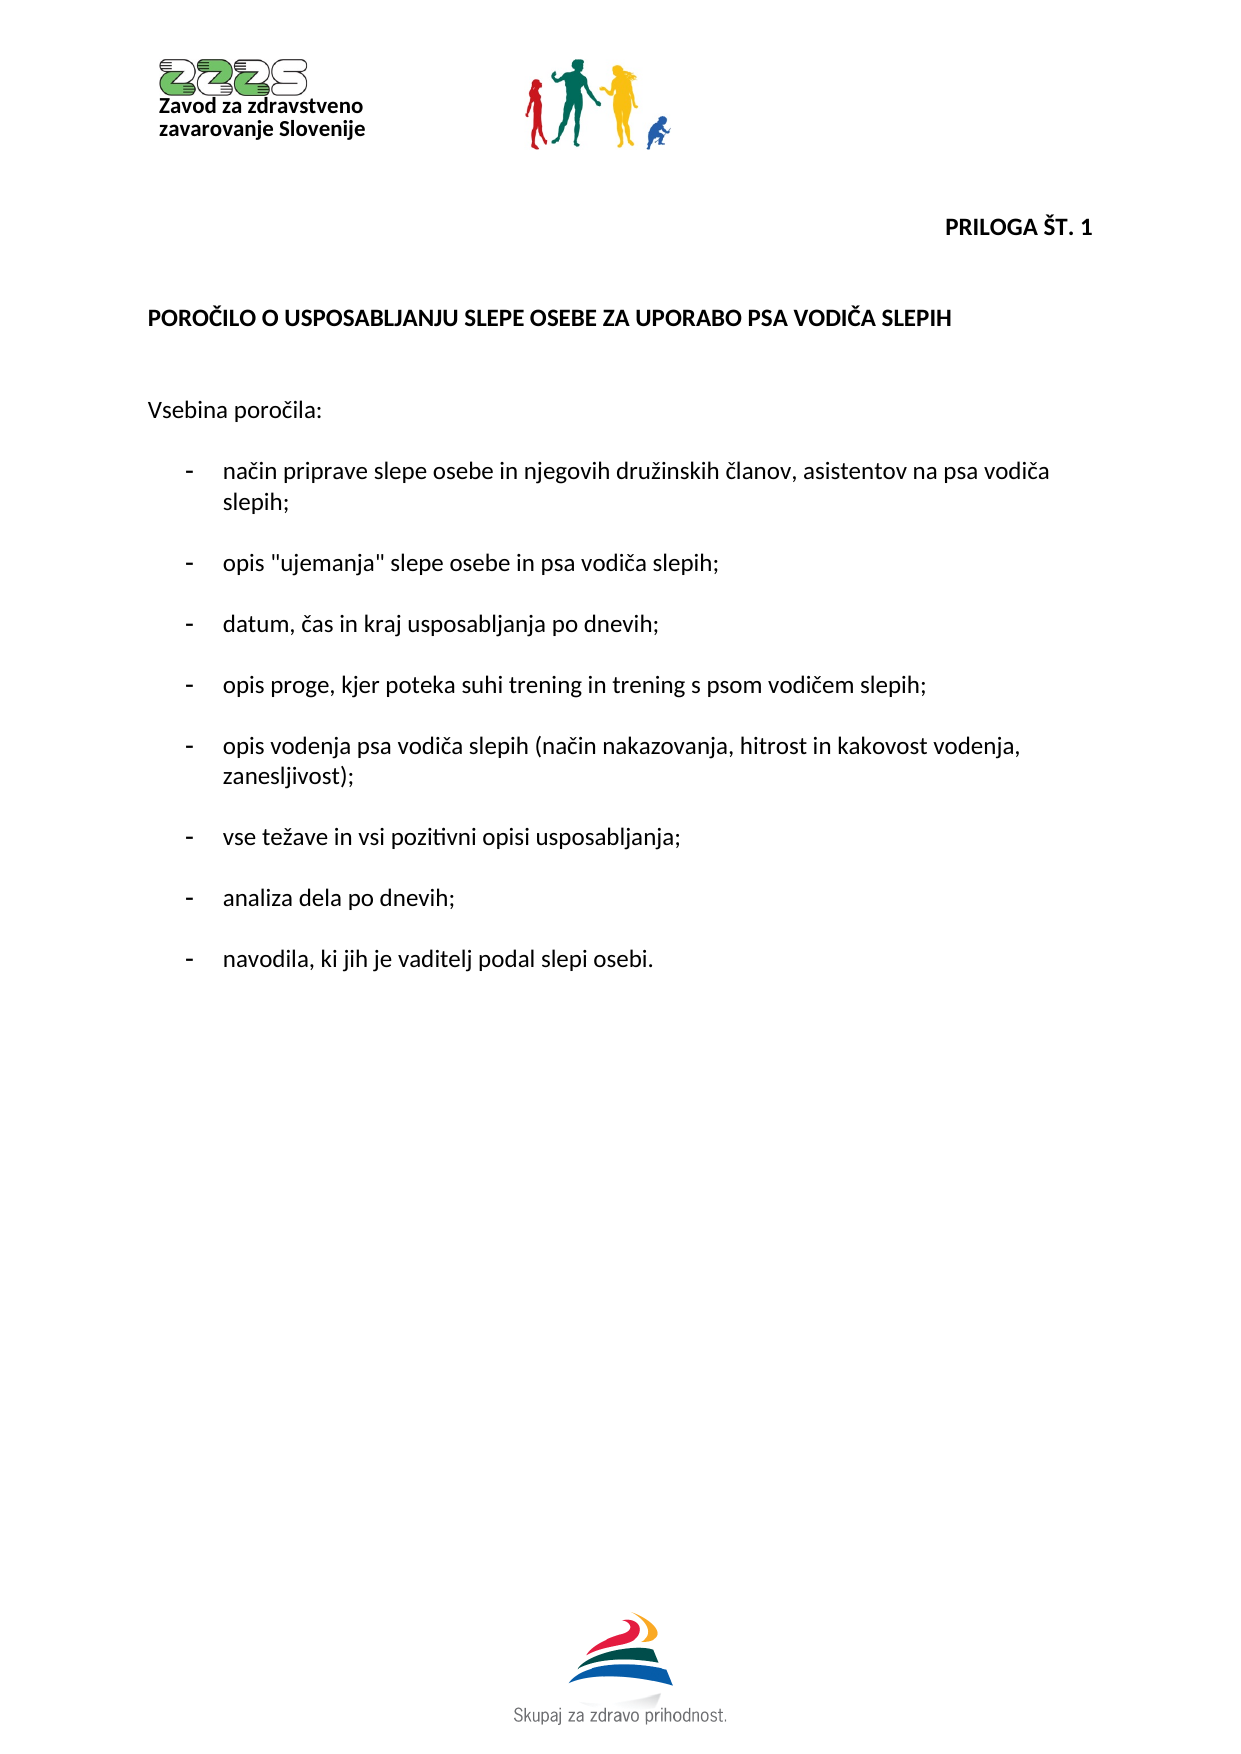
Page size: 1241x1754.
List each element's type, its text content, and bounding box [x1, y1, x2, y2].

picture [513, 1611, 727, 1725]
list navodila, ki jih je vaditelj podal slepi osebi. [185, 943, 1092, 974]
text POROČILO O USPOSABLJANJU SLEPE OSEBE ZA UPORABO PSA VODIČA SLEPIH [148, 303, 1092, 333]
list način priprave slepe osebe in njegovih družinskih članov, asistentov na psa vodiča slepih; [185, 455, 1092, 516]
list opis "ujemanja" slepe osebe in psa vodiča slepih; [185, 547, 1092, 577]
list vse težave in vsi pozitivni opisi usposabljanja; [185, 821, 1092, 852]
list analiza dela po dnevih; [185, 882, 1092, 913]
text Vsebina poročila: [148, 394, 1092, 425]
picture [524, 59, 672, 150]
text PRILOGA ŠT. 1 [148, 211, 1092, 242]
list opis vodenja psa vodiča slepih (način nakazovanja, hitrost in kakovost vodenja, zanesljivost); [185, 730, 1092, 791]
list datum, čas in kraj usposabljanja po dnevih; [185, 608, 1092, 638]
list opis proge, kjer poteka suhi trening in trening s psom vodičem slepih; [185, 669, 1092, 699]
picture [158, 59, 308, 96]
